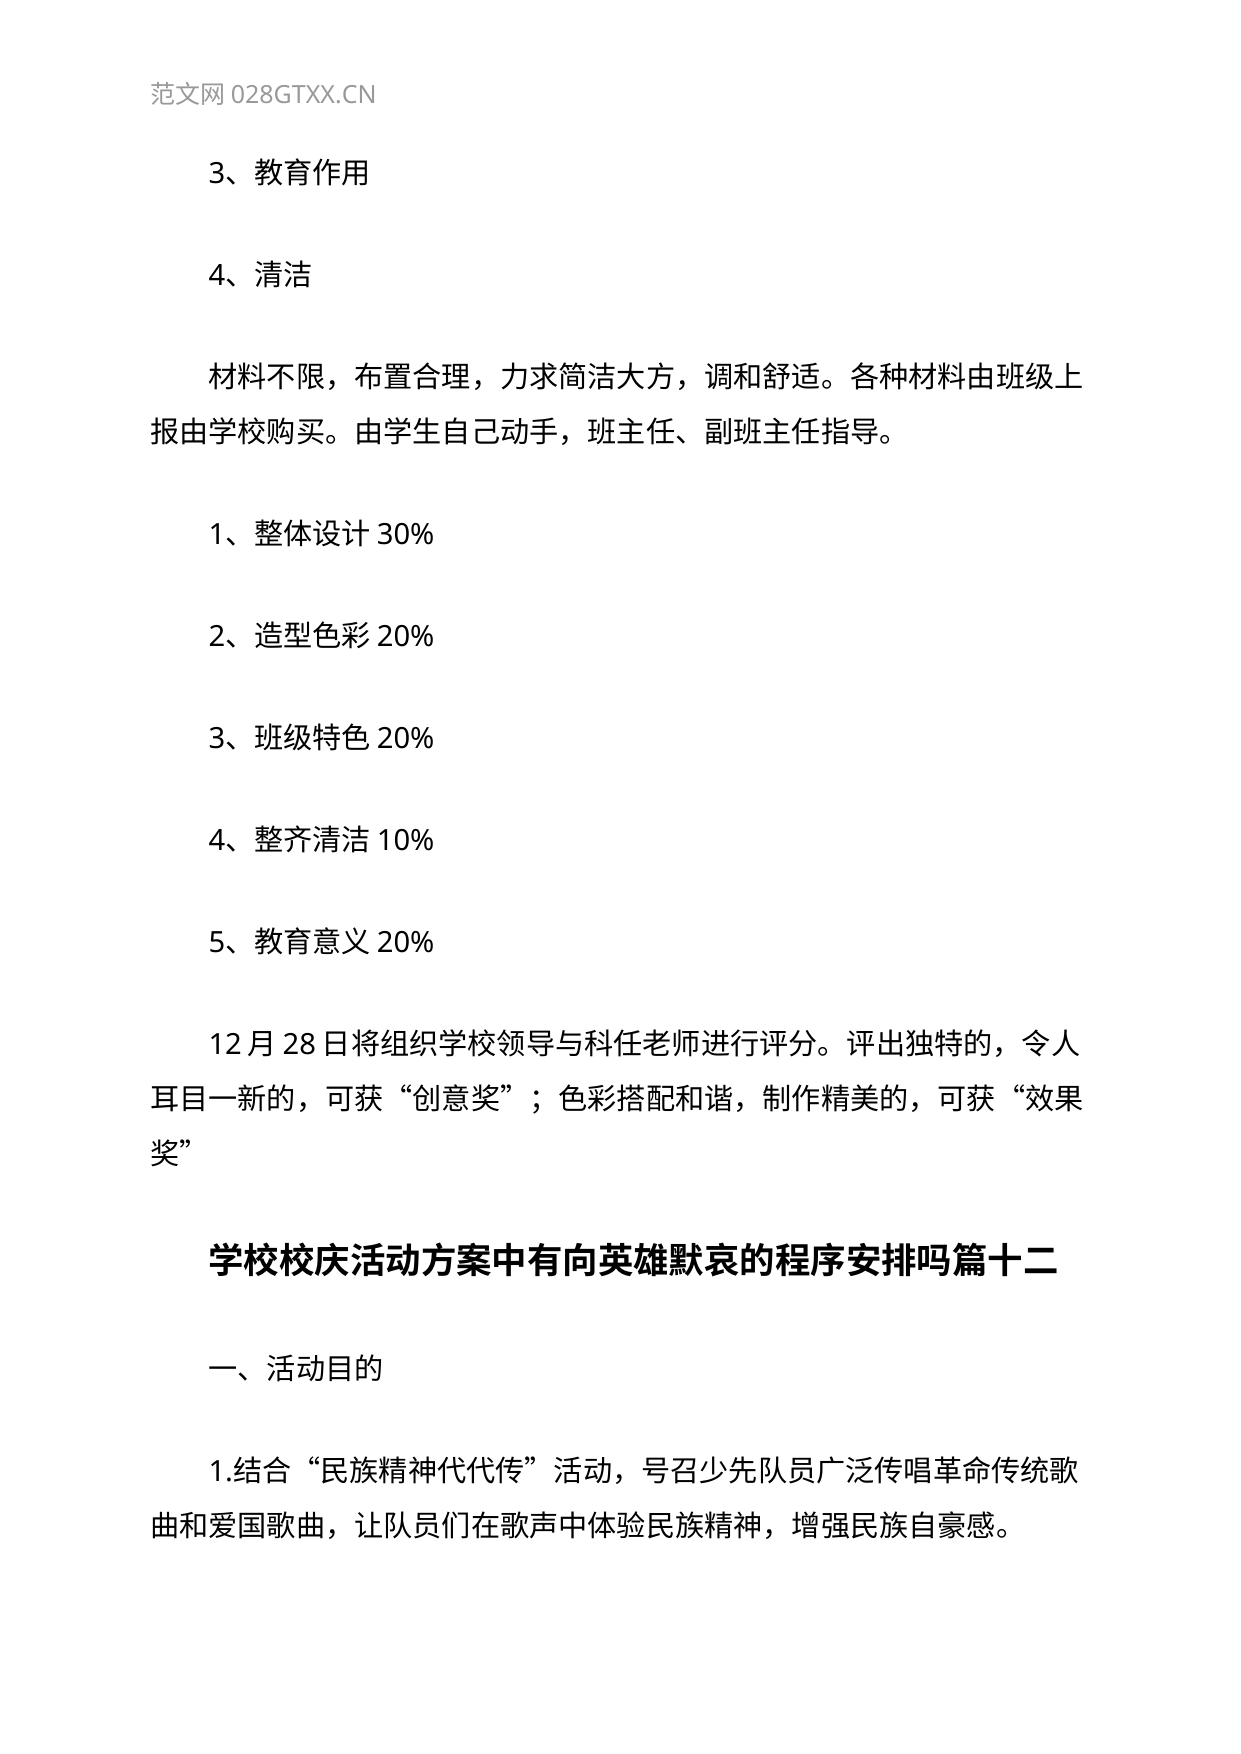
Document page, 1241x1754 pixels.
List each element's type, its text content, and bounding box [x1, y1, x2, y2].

text 1.结合“民族精神代代传”活动，号召少先队员广泛传唱革命传统歌曲和爱国歌曲，让队员们在歌声中体验民族精神，增强民族自豪感。 [150, 1447, 1090, 1545]
text 12月28日将组织学校领导与科任老师进行评分。评出独特的，令人耳目一新的，可获“创意奖”；色彩搭配和谐，制作精美的，可获“效果奖” [150, 1021, 1090, 1173]
text 5、教育意义20% [150, 918, 1090, 961]
text 3、教育作用 [150, 150, 1090, 192]
text 学校校庆活动方案中有向英雄默哀的程序安排吗篇十二 [150, 1232, 1090, 1283]
text 3、班级特色20% [150, 714, 1090, 757]
text 1、整体设计30% [150, 511, 1090, 553]
text 4、清洁 [150, 252, 1090, 294]
text 材料不限，布置合理，力求简洁大方，调和舒适。各种材料由班级上报由学校购买。由学生自己动手，班主任、副班主任指导。 [150, 354, 1090, 451]
text 4、整齐清洁10% [150, 817, 1090, 859]
text 2、造型色彩20% [150, 613, 1090, 655]
text 一、活动目的 [150, 1346, 1090, 1388]
